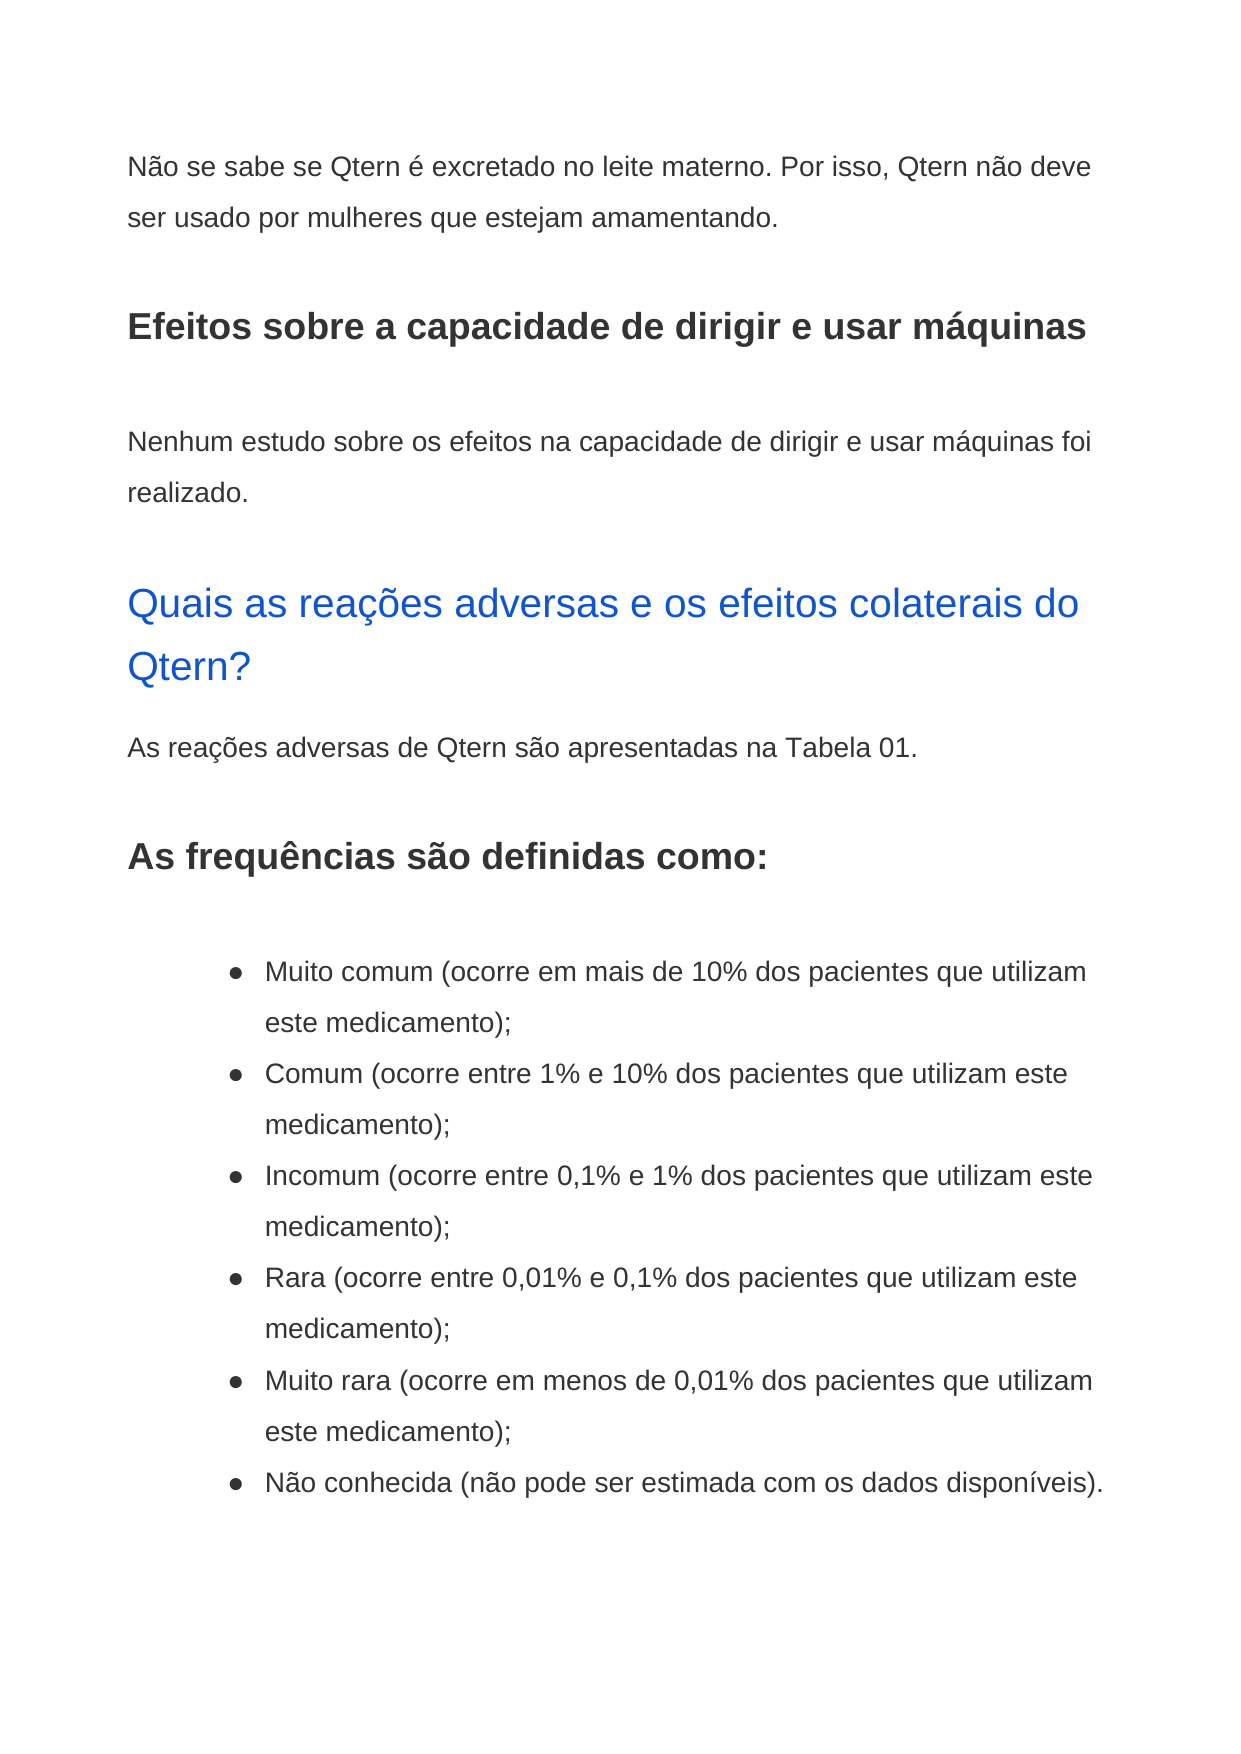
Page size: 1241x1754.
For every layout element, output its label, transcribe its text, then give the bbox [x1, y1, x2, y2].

list Incomum (ocorre entre 0,1% e 1% dos pacientes que utilizam este medicamento); [227, 1159, 1113, 1243]
list Rara (ocorre entre 0,01% e 0,1% dos pacientes que utilizam este medicamento); [227, 1261, 1113, 1345]
subtitle Quais as reações adversas e os efeitos colaterais do Qtern? [127, 579, 1113, 689]
list Comum (ocorre entre 1% e 10% dos pacientes que utilizam este medicamento); [227, 1057, 1113, 1140]
text Nenhum estudo sobre os efeitos na capacidade de dirigir e usar máquinas foi realizado. [127, 425, 1113, 508]
list Muito comum (ocorre em mais de 10% dos pacientes que utilizam este medicamento); [227, 954, 1113, 1038]
text As reações adversas de Qtern são apresentadas na Tabela 01. [127, 731, 1113, 763]
list Muito rara (ocorre em menos de 0,01% dos pacientes que utilizam este medicamento); [227, 1364, 1113, 1447]
subtitle As frequências são definidas como: [127, 834, 1113, 877]
list Não conhecida (não pode ser estimada com os dados disponíveis). [227, 1466, 1113, 1498]
text Não se sabe se Qtern é excretado no leite materno. Por isso, Qtern não deve ser usado por mulheres que estejam amamentando. [127, 150, 1113, 233]
subtitle Efeitos sobre a capacidade de dirigir e usar máquinas [127, 304, 1113, 347]
